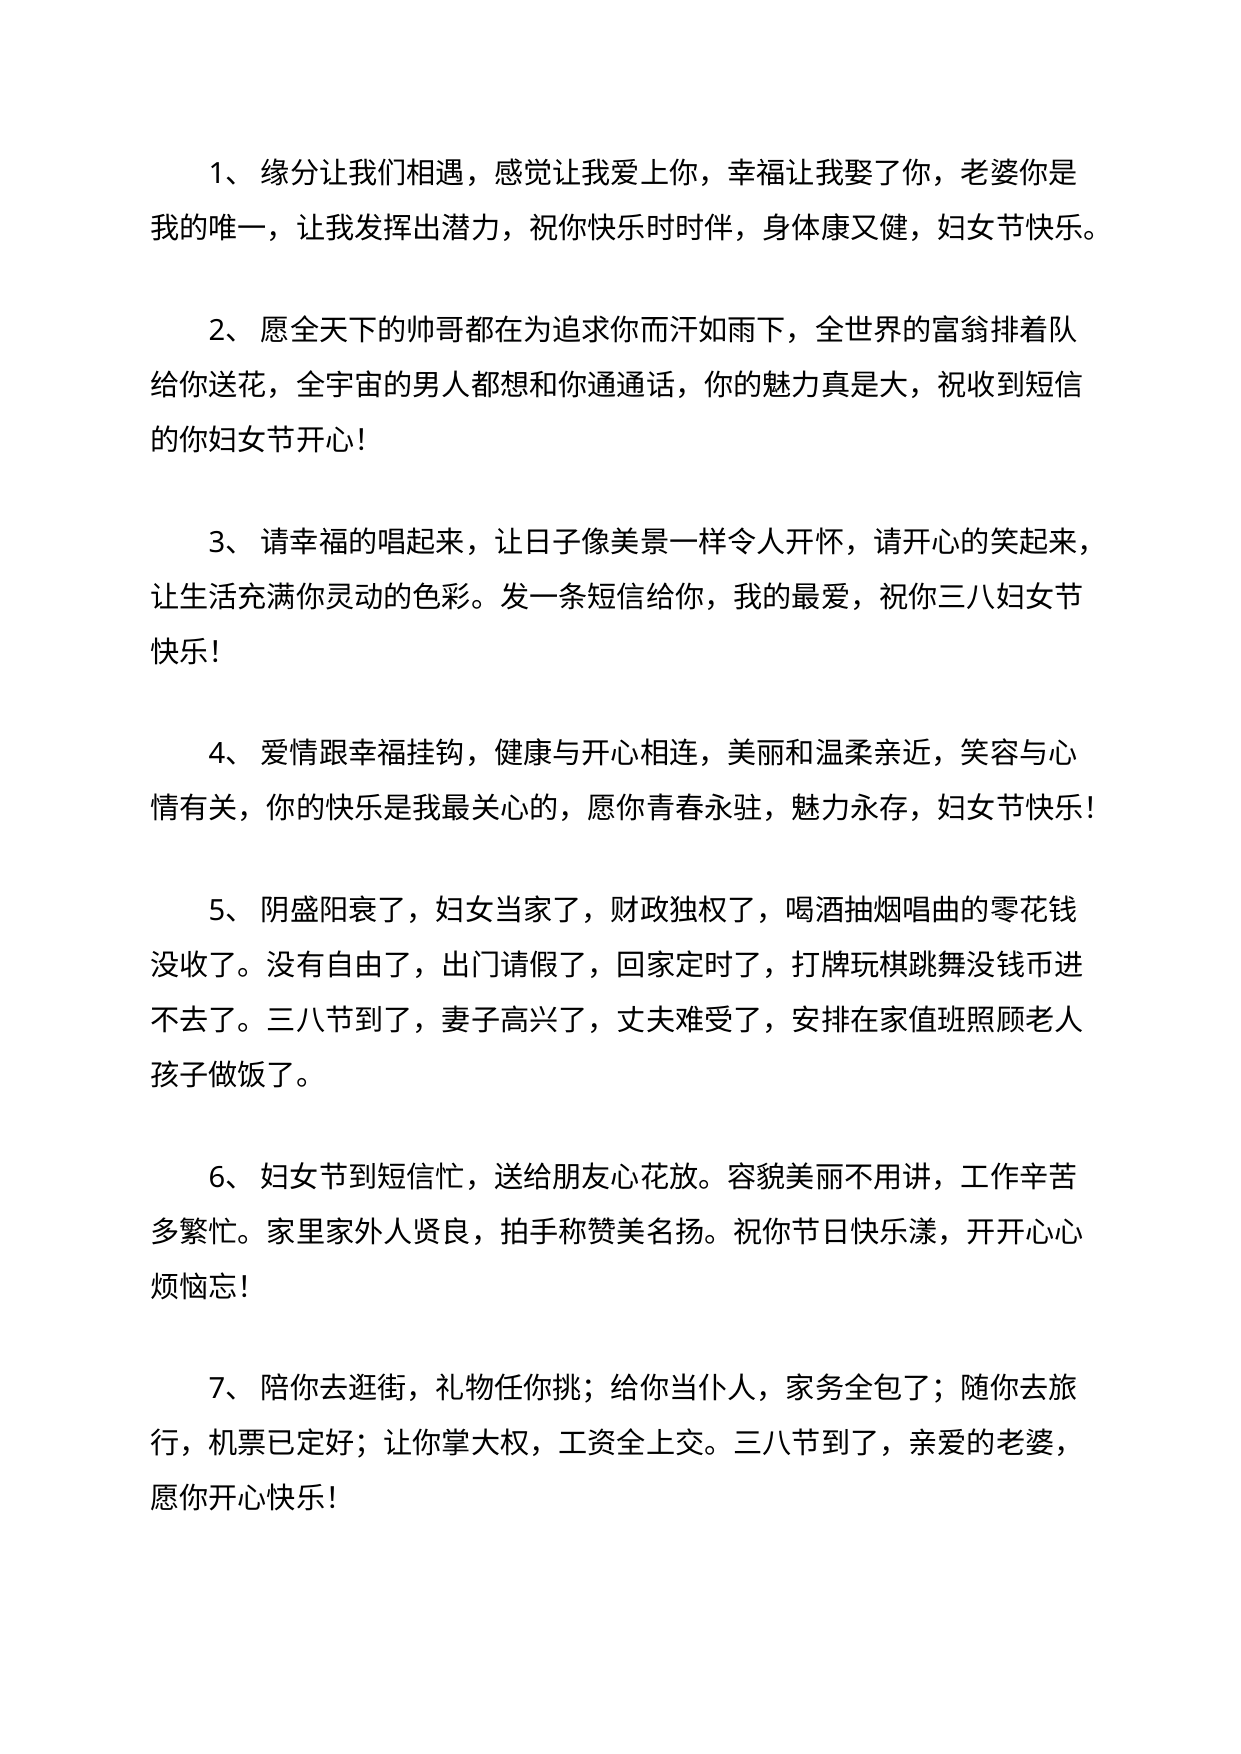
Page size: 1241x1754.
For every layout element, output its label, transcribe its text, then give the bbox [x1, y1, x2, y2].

text 5、 阴盛阳衰了，妇女当家了，财政独权了，喝酒抽烟唱曲的零花钱没收了。没有自由了，出门请假了，回家定时了，打牌玩棋跳舞没钱币进不去了。三八节到了，妻子高兴了，丈夫难受了，安排在家值班照顾老人孩子做饭了。 [150, 887, 1090, 1094]
text 7、 陪你去逛街，礼物任你挑；给你当仆人，家务全包了；随你去旅行，机票已定好；让你掌大权，工资全上交。三八节到了，亲爱的老婆，愿你开心快乐！ [150, 1365, 1090, 1517]
text 4、 爱情跟幸福挂钩，健康与开心相连，美丽和温柔亲近，笑容与心情有关，你的快乐是我最关心的，愿你青春永驻，魅力永存，妇女节快乐！ [150, 730, 1090, 827]
text 6、 妇女节到短信忙，送给朋友心花放。容貌美丽不用讲，工作辛苦多繁忙。家里家外人贤良，拍手称赞美名扬。祝你节日快乐漾，开开心心烦恼忘！ [150, 1153, 1090, 1306]
text 2、 愿全天下的帅哥都在为追求你而汗如雨下，全世界的富翁排着队给你送花，全宇宙的男人都想和你通通话，你的魅力真是大，祝收到短信的你妇女节开心！ [150, 307, 1090, 459]
text 3、 请幸福的唱起来，让日子像美景一样令人开怀，请开心的笑起来，让生活充满你灵动的色彩。发一条短信给你，我的最爱，祝你三八妇女节快乐！ [150, 518, 1090, 671]
text 1、 缘分让我们相遇，感觉让我爱上你，幸福让我娶了你，老婆你是我的唯一，让我发挥出潜力，祝你快乐时时伴，身体康又健，妇女节快乐。 [150, 150, 1090, 247]
